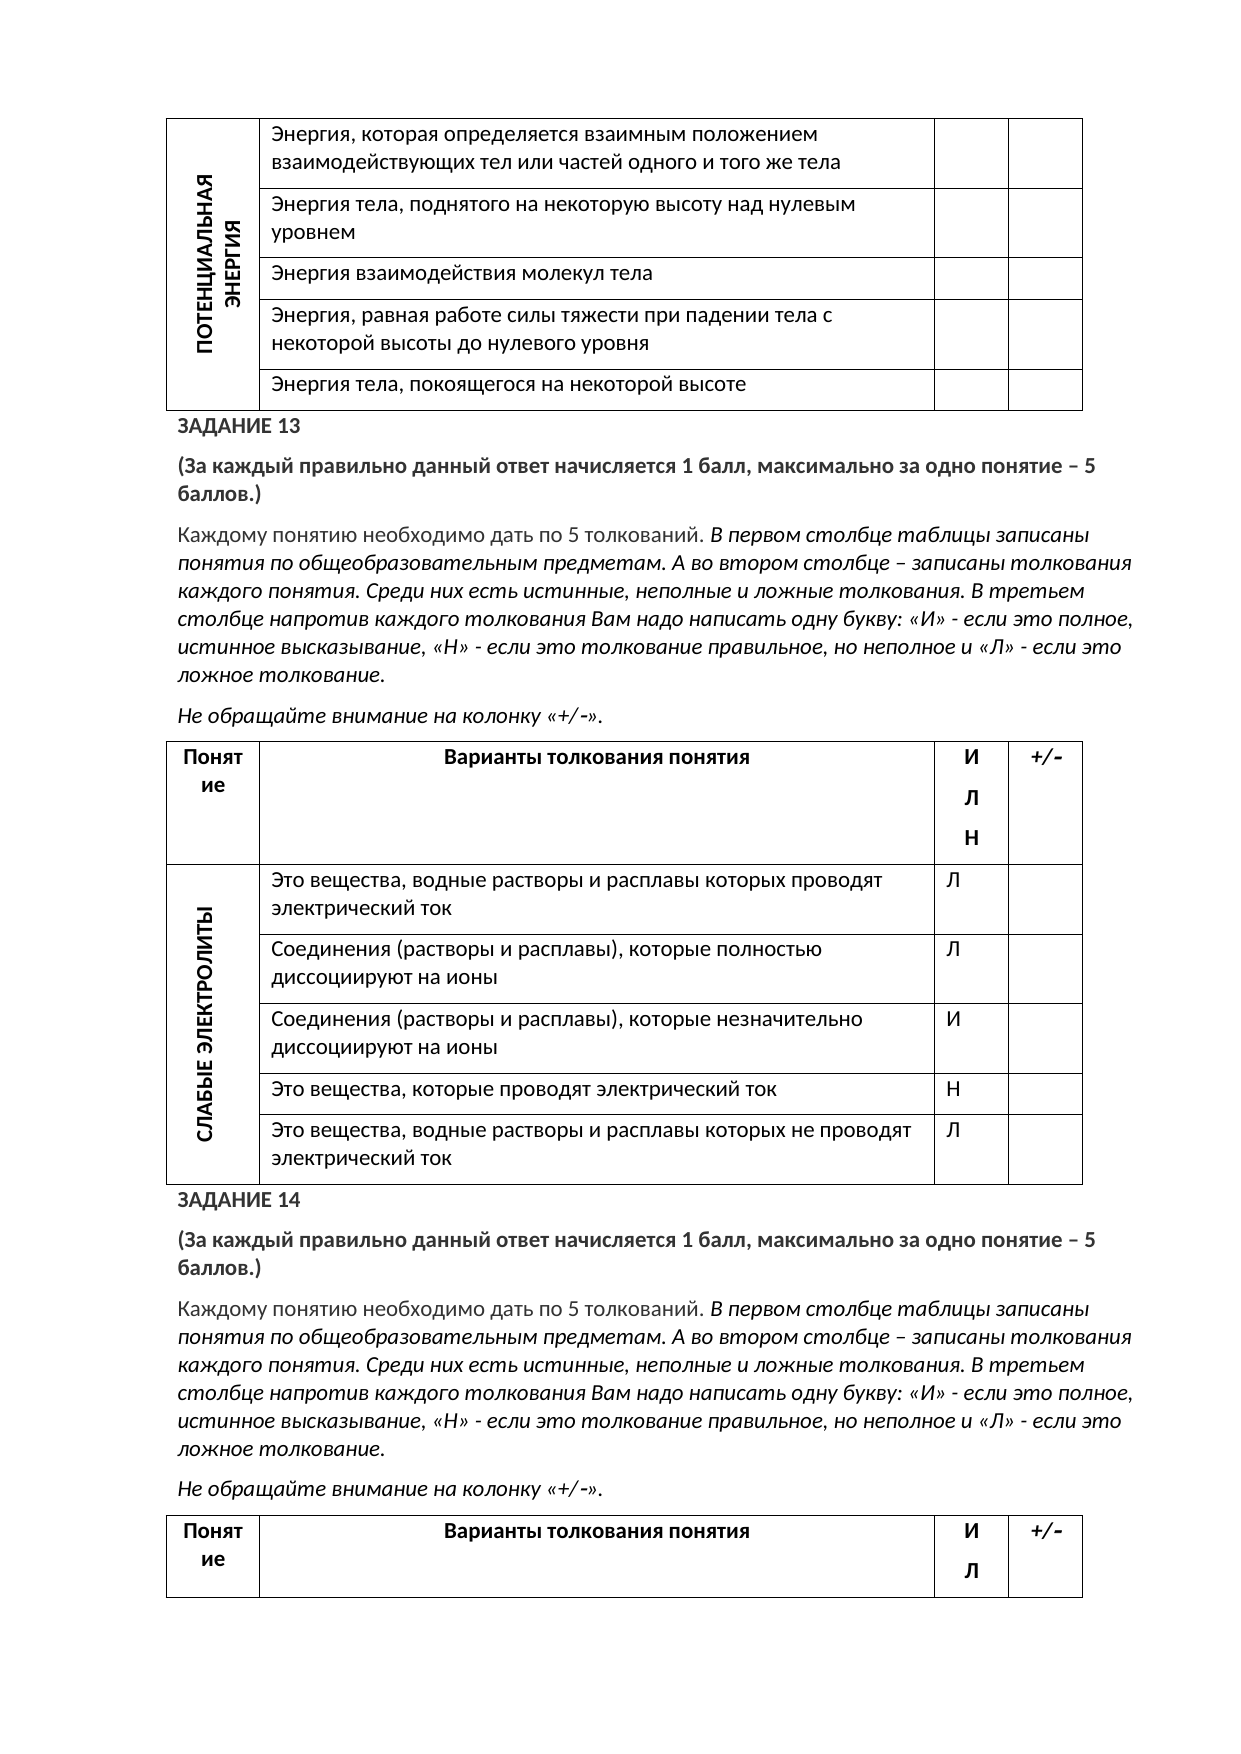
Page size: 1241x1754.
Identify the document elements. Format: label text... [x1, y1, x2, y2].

table_cell [1009, 935, 1082, 1003]
table_cell Энергия, равная работе силы тяжести при падении тела с некоторой высоты до нулевого уровня [260, 300, 934, 368]
table_cell [935, 119, 1008, 188]
table_cell [935, 189, 1008, 257]
table_header Понятие [167, 742, 259, 864]
table_cell [1009, 189, 1082, 257]
table_cell [1009, 1115, 1082, 1184]
table_cell И [935, 1004, 1008, 1073]
table_cell Л [935, 865, 1008, 933]
table_cell [1009, 300, 1082, 368]
table_cell [935, 370, 1008, 410]
table_cell СЛАБЫЕ ЭЛЕКТРОЛИТЫ [167, 865, 259, 1184]
table_cell [1009, 119, 1082, 188]
table_header +/ [1009, 1516, 1082, 1597]
table_cell Л [935, 1115, 1008, 1184]
table_cell [1009, 865, 1082, 933]
table_cell Соединения (растворы и расплавы), которые полностью диссоциируют на ионы [260, 935, 934, 1003]
text Не обращайте внимание на колонку «+/». [177, 1474, 1152, 1502]
table_cell [1009, 370, 1082, 410]
table_header И Л Н [935, 1516, 1008, 1597]
table_cell Л [935, 935, 1008, 1003]
table_cell Энергия взаимодействия молекул тела [260, 258, 934, 299]
table_cell [935, 258, 1008, 299]
table_header +/ [1009, 742, 1082, 864]
text (За каждый правильно данный ответ начисляется 1 балл, максимально за одно понятие – 5 баллов.) [177, 1225, 1152, 1281]
table_cell ПОТЕНЦИАЛЬНАЯ ЭНЕРГИЯ [167, 119, 259, 410]
table_cell Соединения (растворы и расплавы), которые незначительно диссоциируют на ионы [260, 1004, 934, 1073]
table_cell Энергия тела, покоящегося на некоторой высоте [260, 370, 934, 410]
table_header Понятие [167, 1516, 259, 1597]
table_cell [935, 300, 1008, 368]
table_cell Н [935, 1074, 1008, 1114]
table_cell Энергия тела, поднятого на некоторую высоту над нулевым уровнем [260, 189, 934, 257]
table_cell [1009, 1074, 1082, 1114]
text Не обращайте внимание на колонку «+/». [177, 701, 1152, 729]
table_cell Это вещества, которые проводят электрический ток [260, 1074, 934, 1114]
text ЗАДАНИЕ 14 [177, 1185, 1152, 1213]
table_cell [1009, 1004, 1082, 1073]
table_header И Л Н [935, 742, 1008, 864]
table_cell Это вещества, водные растворы и расплавы которых не проводят электрический ток [260, 1115, 934, 1184]
table_header Варианты толкования понятия [260, 742, 934, 864]
table_cell Это вещества, водные растворы и расплавы которых проводят электрический ток [260, 865, 934, 933]
table_cell Энергия, которая определяется взаимным положением взаимодействующих тел или частей одного и того же тела [260, 119, 934, 188]
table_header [260, 1516, 934, 1597]
text ЗАДАНИЕ 13 [177, 411, 1152, 439]
text (За каждый правильно данный ответ начисляется 1 балл, максимально за одно понятие – 5 баллов.) [177, 452, 1152, 508]
table_cell [1009, 258, 1082, 299]
